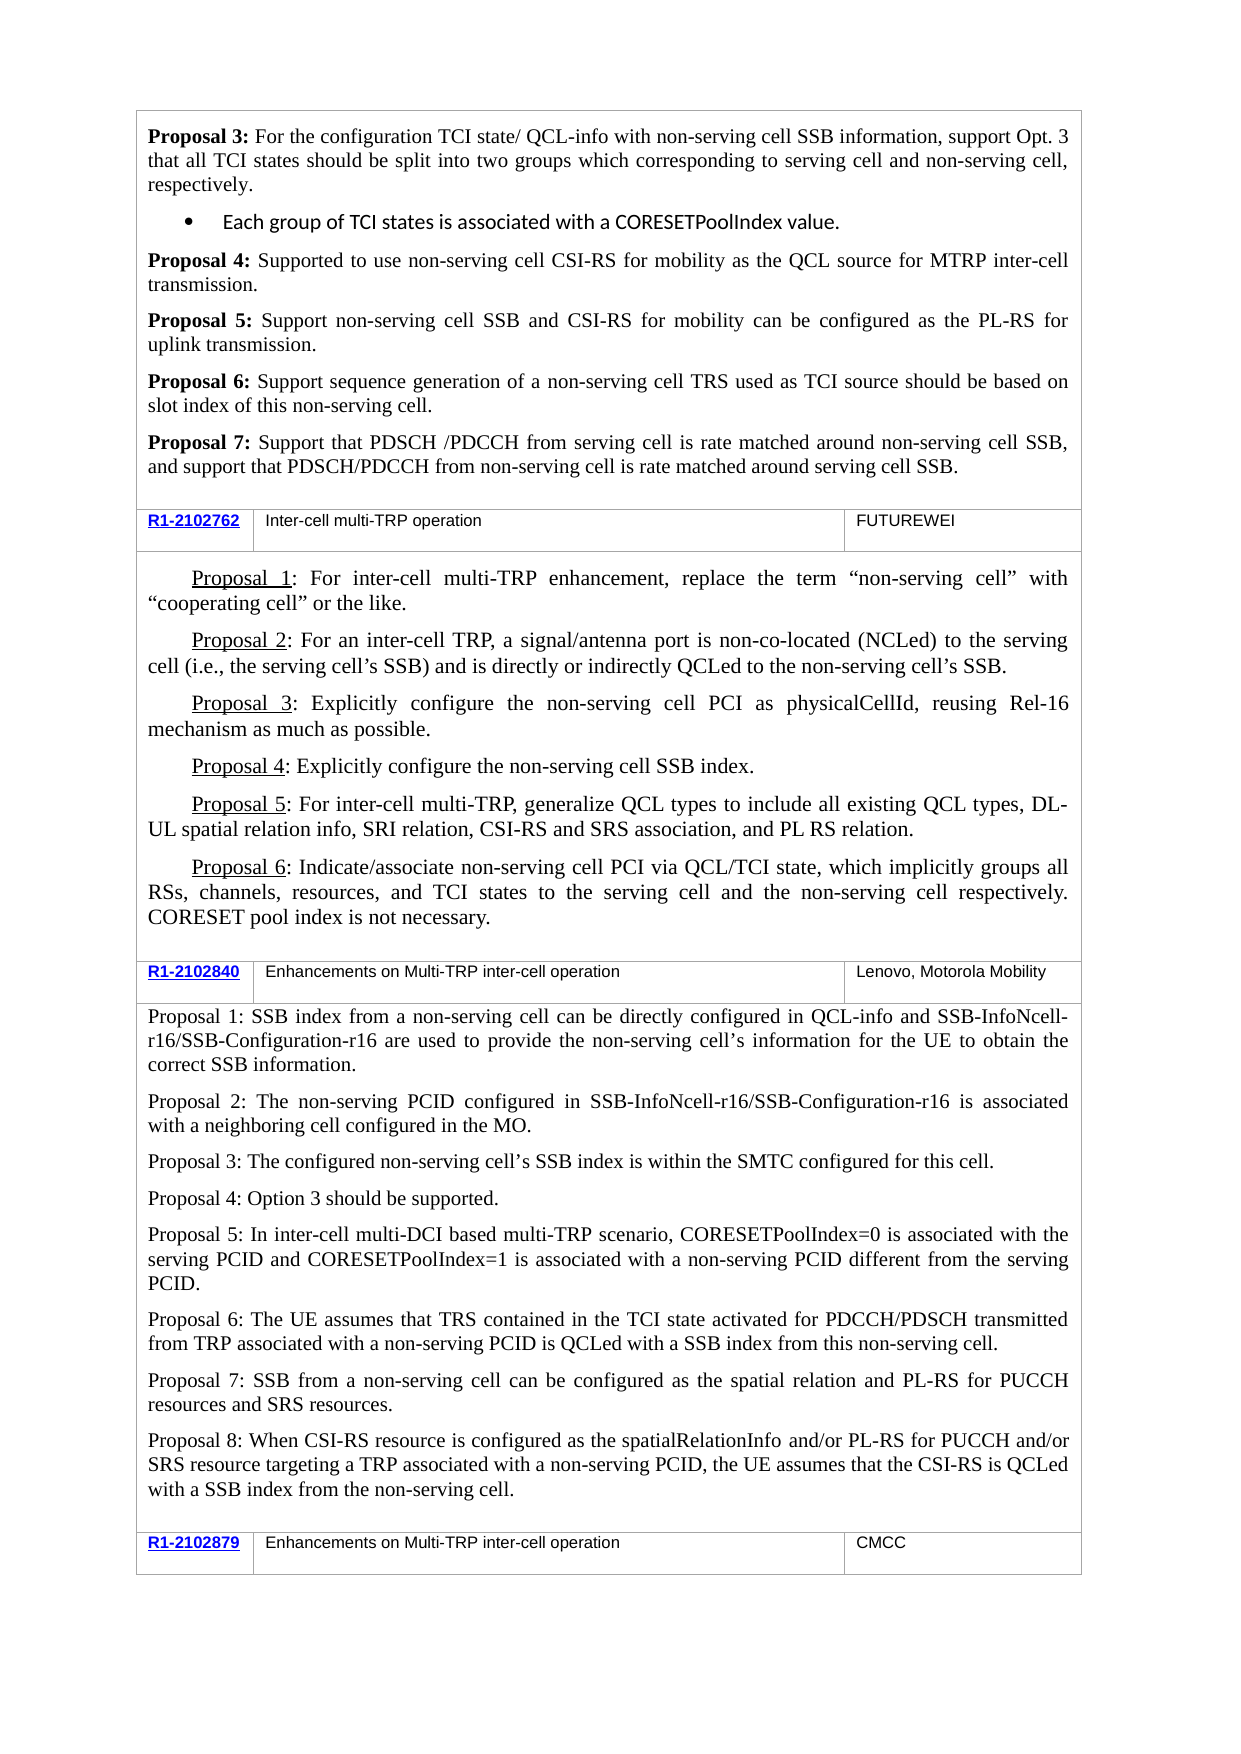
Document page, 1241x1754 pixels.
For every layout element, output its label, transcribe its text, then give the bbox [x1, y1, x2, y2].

table_cell Enhancements on Multi-TRP inter-cell operation [254, 1533, 844, 1574]
table_cell CMCC [845, 1533, 1081, 1574]
table_cell Enhancements on Multi-TRP inter-cell operation [254, 962, 844, 1003]
table_cell FUTUREWEI [845, 510, 1081, 551]
table_cell Proposal 1: SSB index from a non-serving cell can be directly configured in QCL-info and SSB-InfoNcell-r16/SSB-Configuration-r16 are used to provide the non-serving cell’s information for the UE to obtain the correct SSB information. Proposal 2: The non-serving PCID configured in SSB-InfoNcell-r16/SSB-Configuration-r16 is associated with a neighboring cell configured in the MO. Proposal 3: The configured non-serving cell’s SSB index is within the SMTC configured for this cell. Proposal 4: Option 3 should be supported. Proposal 5: In inter-cell multi-DCI based multi-TRP scenario, CORESETPoolIndex=0 is associated with the serving PCID and CORESETPoolIndex=1 is associated with a non-serving PCID different from the serving PCID. Proposal 6: The UE assumes that TRS contained in the TCI state activated for PDCCH/PDSCH transmitted from TRP associated with a non-serving PCID is QCLed with a SSB index from this non-serving cell. Proposal 7: SSB from a non-serving cell can be configured as the spatial relation and PL-RS for PUCCH resources and SRS resources. Proposal 8: When CSI-RS resource is configured as the spatialRelationInfo and/or PL-RS for PUCCH and/or SRS resource targeting a TRP associated with a non-serving PCID, the UE assumes that the CSI-RS is QCLed with a SSB index from the non-serving cell. [137, 1004, 1081, 1532]
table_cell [137, 111, 1081, 509]
table_cell R1-2102879 [137, 1533, 253, 1574]
table_cell Lenovo, Motorola Mobility [845, 962, 1081, 1003]
table_cell R1-2102840 [137, 962, 253, 1003]
table_cell Inter-cell multi-TRP operation [254, 510, 844, 551]
table_cell R1-2102762 [137, 510, 253, 551]
table_cell Proposal 1: For inter-cell multi-TRP enhancement, replace the term “non-serving cell” with “cooperating cell” or the like. Proposal 2: For an inter-cell TRP, a signal/antenna port is non-co-located (NCLed) to the serving cell (i.e., the serving cell’s SSB) and is directly or indirectly QCLed to the non-serving cell’s SSB. Proposal 3: Explicitly configure the non-serving cell PCI as physicalCellId, reusing Rel-16 mechanism as much as possible. Proposal 4: Explicitly configure the non-serving cell SSB index. Proposal 5: For inter-cell multi-TRP, generalize QCL types to include all existing QCL types, DL-UL spatial relation info, SRI relation, CSI-RS and SRS association, and PL RS relation. Proposal 6: Indicate/associate non-serving cell PCI via QCL/TCI state, which implicitly groups all RSs, channels, resources, and TCI states to the serving cell and the non-serving cell respectively. CORESET pool index is not necessary. [137, 552, 1081, 961]
